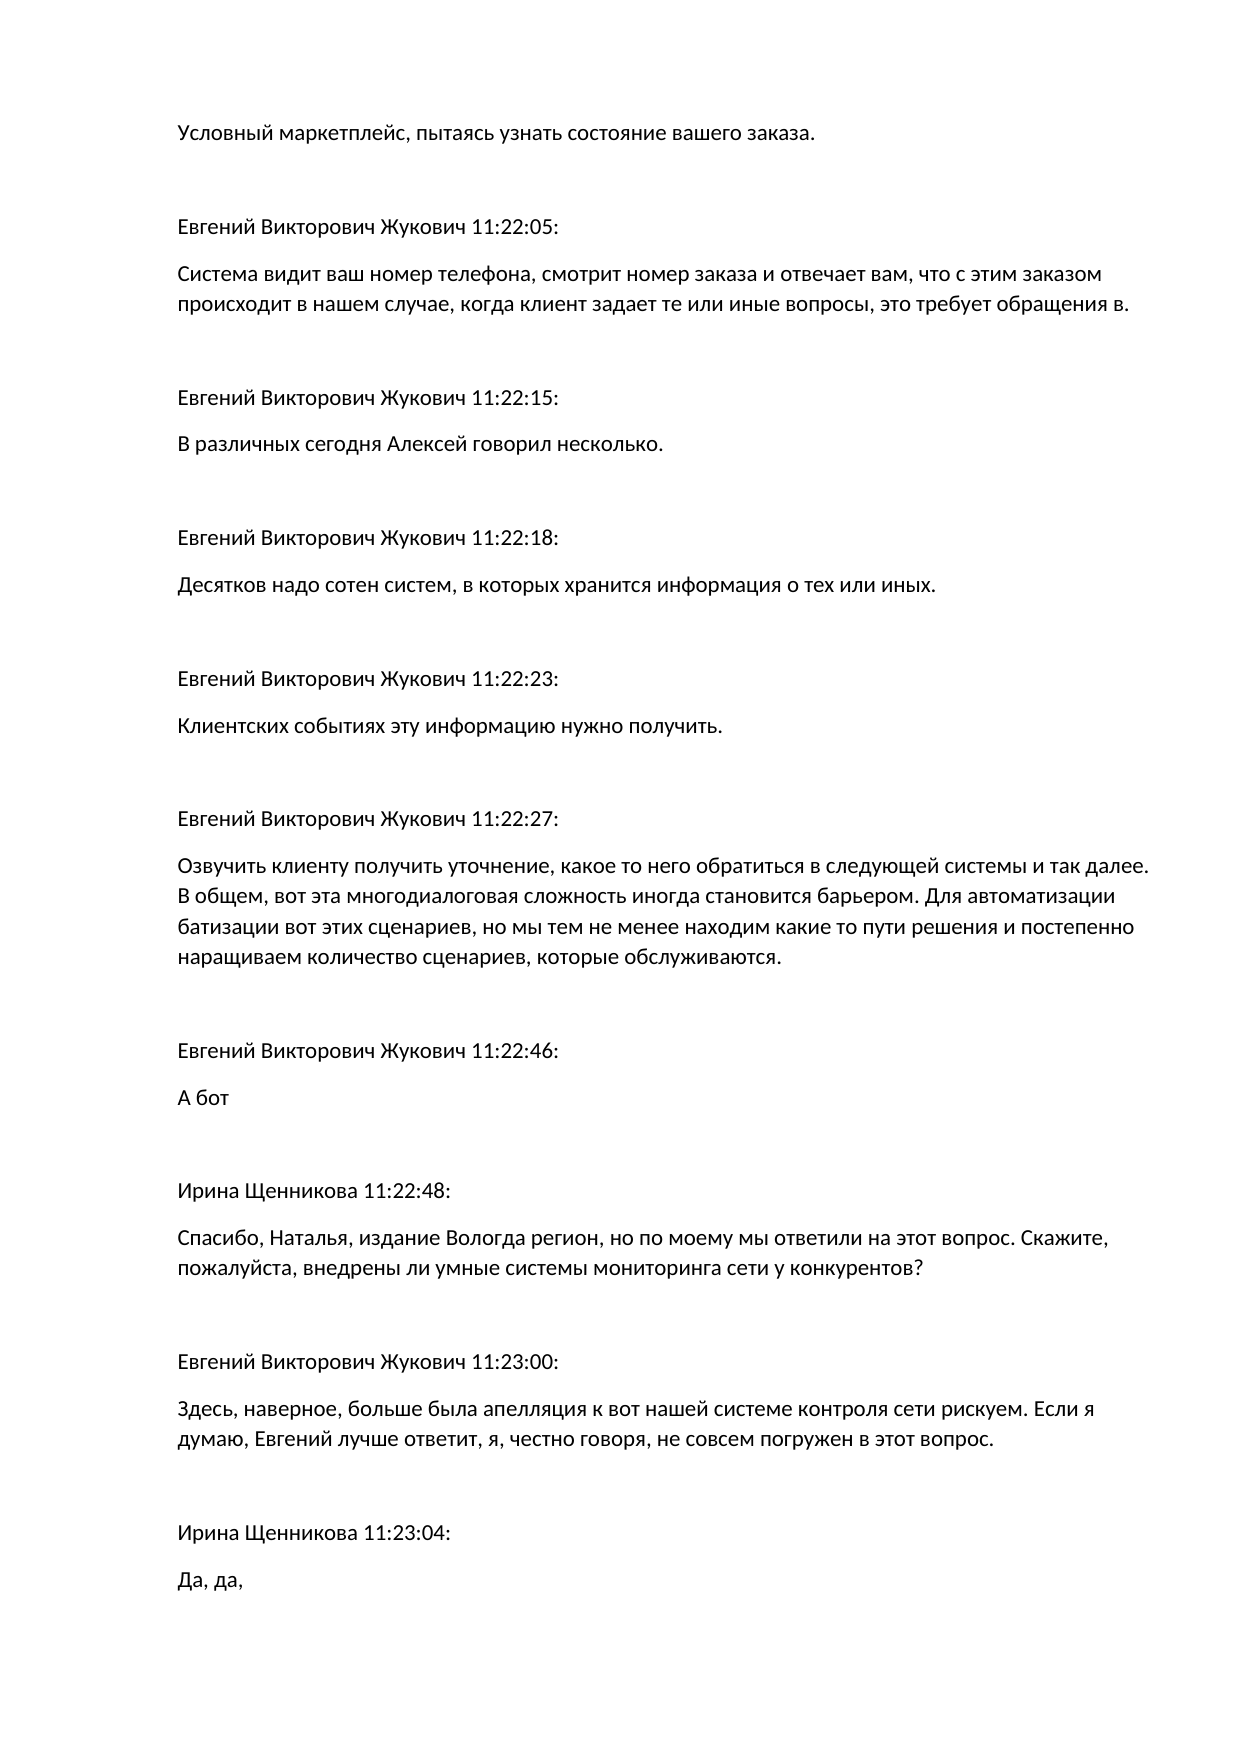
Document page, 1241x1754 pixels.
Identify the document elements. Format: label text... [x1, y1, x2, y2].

text Евгений Викторович Жукович 11:22:23: [177, 664, 1152, 692]
text Ирина Щенникова 11:23:04: [177, 1518, 1152, 1546]
text Да, да, [177, 1565, 1152, 1593]
text Евгений Викторович Жукович 11:22:18: [177, 523, 1152, 551]
text Десятков надо сотен систем, в которых хранится информация о тех или иных. [177, 570, 1152, 598]
text Озвучить клиенту получить уточнение, какое то него обратиться в следующей системы и так далее. В общем, вот эта многодиалоговая сложность иногда становится барьером. Для автоматизации батизации вот этих сценариев, но мы тем не менее находим какие то пути решения и постепенно наращиваем количество сценариев, которые обслуживаются. [177, 851, 1152, 970]
text Евгений Викторович Жукович 11:22:46: [177, 1036, 1152, 1064]
text А бот [177, 1083, 1152, 1111]
text В различных сегодня Алексей говорил несколько. [177, 429, 1152, 458]
text Евгений Викторович Жукович 11:22:27: [177, 804, 1152, 833]
text Система видит ваш номер телефона, смотрит номер заказа и отвечает вам, что с этим заказом происходит в нашем случае, когда клиент задает те или иные вопросы, это требует обращения в. [177, 259, 1152, 317]
text Евгений Викторович Жукович 11:22:05: [177, 212, 1152, 240]
text Здесь, наверное, больше была апелляция к вот нашей системе контроля сети рискуем. Если я думаю, Евгений лучше ответит, я, честно говоря, не совсем погружен в этот вопрос. [177, 1394, 1152, 1452]
text Клиентских событиях эту информацию нужно получить. [177, 711, 1152, 739]
text Евгений Викторович Жукович 11:23:00: [177, 1347, 1152, 1375]
text Условный маркетплейс, пытаясь узнать состояние вашего заказа. [177, 118, 1152, 146]
text Евгений Викторович Жукович 11:22:15: [177, 383, 1152, 411]
text Спасибо, Наталья, издание Вологда регион, но по моему мы ответили на этот вопрос. Скажите, пожалуйста, внедрены ли умные системы мониторинга сети у конкурентов? [177, 1223, 1152, 1282]
text Ирина Щенникова 11:22:48: [177, 1176, 1152, 1204]
